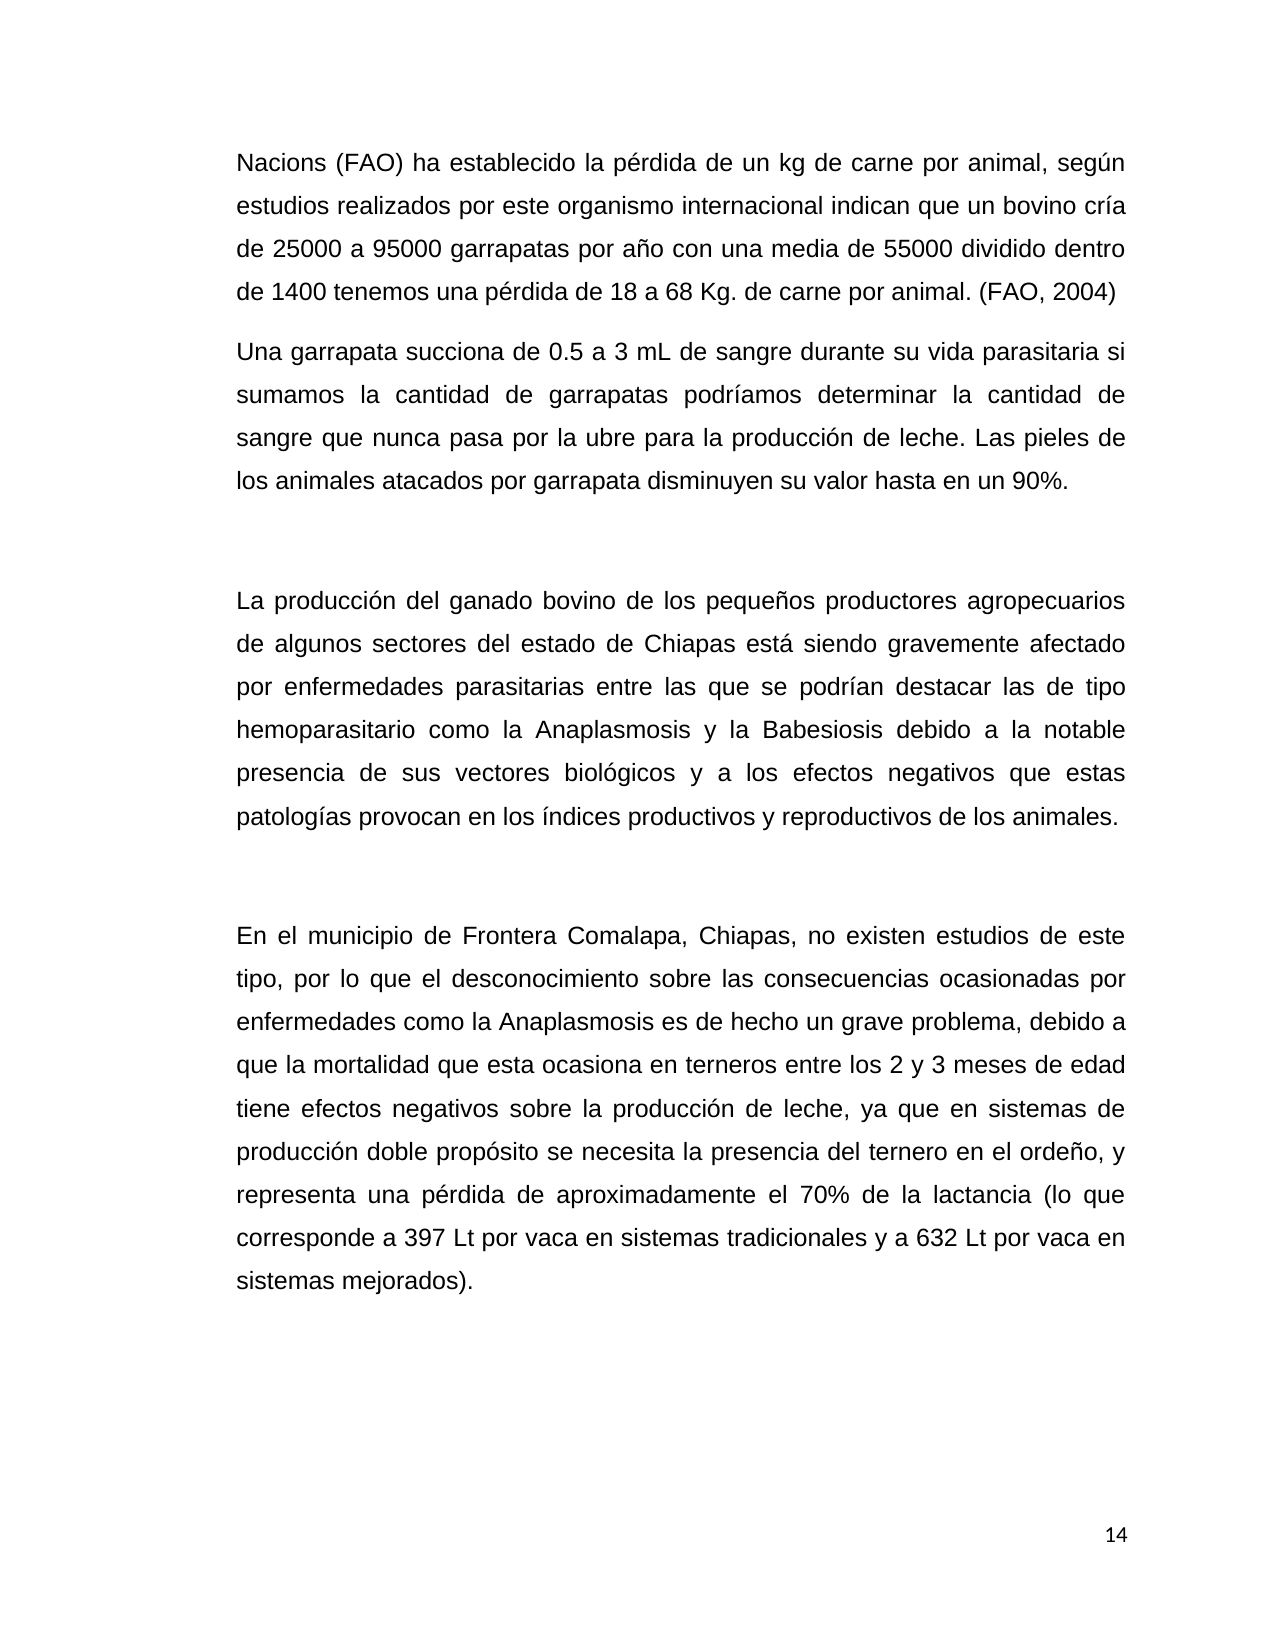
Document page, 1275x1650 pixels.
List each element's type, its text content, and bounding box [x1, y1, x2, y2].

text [236, 148, 1127, 306]
text En el municipio de Frontera Comalapa, Chiapas, no existen estudios de este tipo, por lo que el desconocimiento sobre las consecuencias ocasionadas por enfermedades como la Anaplasmosis es de hecho un grave problema, debido a que la mortalidad que esta ocasiona en terneros entre los 2 y 3 meses de edad tiene efectos negativos sobre la producción de leche, ya que en sistemas de producción doble propósito se necesita la presencia del ternero en el ordeño, y representa una pérdida de aproximadamente el 70% de la lactancia (lo que corresponde a 397 Lt por vaca en sistemas tradicionales y a 632 Lt por vaca en sistemas mejorados). [236, 921, 1127, 1295]
text La producción del ganado bovino de los pequeños productores agropecuarios de algunos sectores del estado de Chiapas está siendo gravemente afectado por enfermedades parasitarias entre las que se podrían destacar las de tipo hemoparasitario como la Anaplasmosis y la Babesiosis debido a la notable presencia de sus vectores biológicos y a los efectos negativos que estas patologías provocan en los índices productivos y reproductivos de los animales. [236, 586, 1127, 830]
text Una garrapata succiona de 0.5 a 3 mL de sangre durante su vida parasitaria si sumamos la cantidad de garrapatas podríamos determinar la cantidad de sangre que nunca pasa por la ubre para la producción de leche. Las pieles de los animales atacados por garrapata disminuyen su valor hasta en un 90%. [236, 337, 1127, 495]
